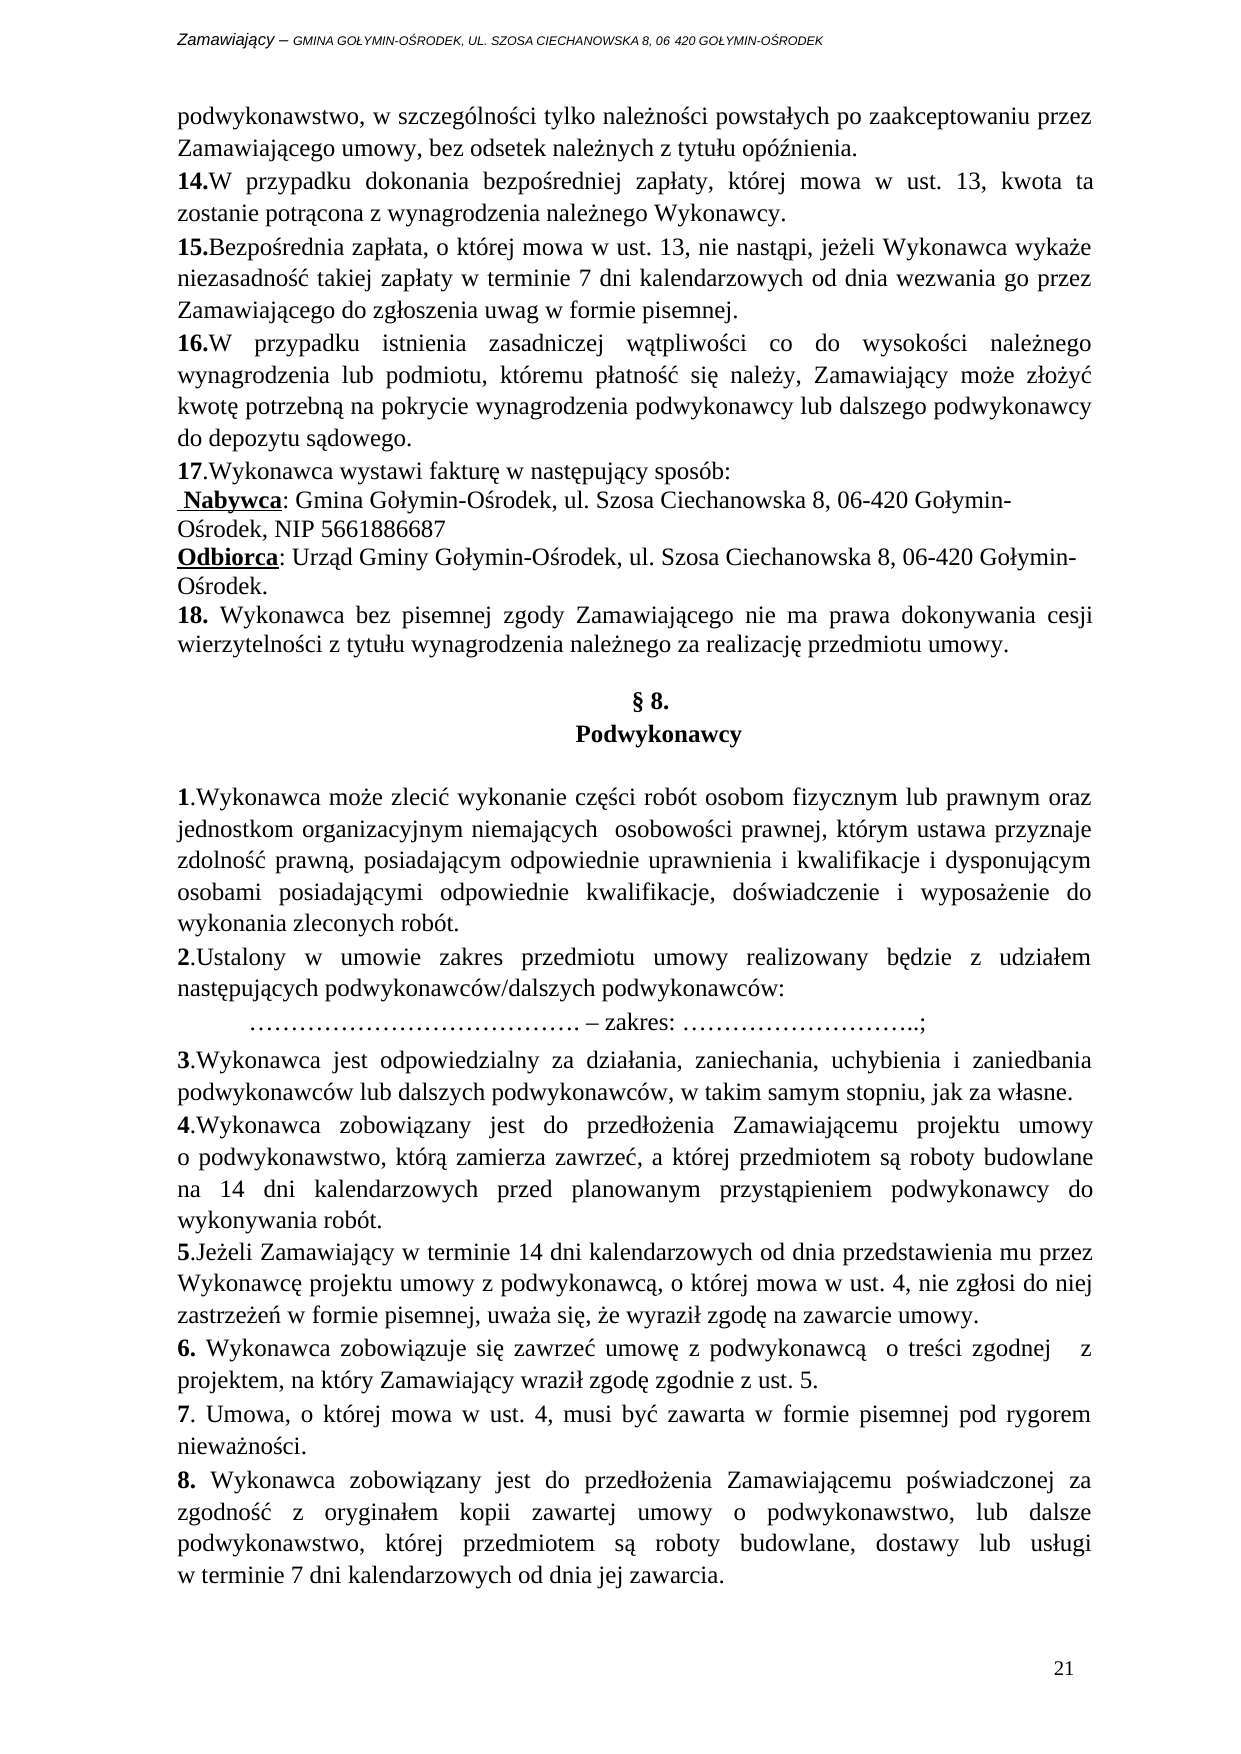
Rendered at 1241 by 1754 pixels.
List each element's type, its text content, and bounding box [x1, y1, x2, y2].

text 5.Jeżeli Zamawiający w terminie 14 dni kalendarzowych od dnia przedstawienia mu przez Wykonawcę projektu umowy z podwykonawcą, o której mowa w ust. 4, nie zgłosi do niej zastrzeżeń w formie pisemnej, uważa się, że wyraził zgodę na zawarcie umowy. [177, 1237, 1094, 1329]
text Odbiorca: Urząd Gminy Gołymin-Ośrodek, ul. Szosa Ciechanowska 8, 06-420 Gołymin-Ośrodek. [177, 542, 1094, 600]
text 14.W przypadku dokonania bezpośredniej zapłaty, której mowa w ust. 13, kwota ta zostanie potrącona z wynagrodzenia należnego Wykonawcy. [177, 166, 1094, 226]
text 3.Wykonawca jest odpowiedzialny za działania, zaniechania, uchybienia i zaniedbania podwykonawców lub dalszych podwykonawców, w takim samym stopniu, jak za własne. [177, 1045, 1092, 1105]
text 18. Wykonawca bez pisemnej zgody Zamawiającego nie ma prawa dokonywania cesji wierzytelności z tytułu wynagrodzenia należnego za realizację przedmiotu umowy. [177, 600, 1094, 657]
text 6. Wykonawca zobowiązuje się zawrzeć umowę z podwykonawcą o treści zgodnej z projektem, na który Zamawiający wraził zgodę zgodnie z ust. 5. [177, 1333, 1092, 1394]
text 2.Ustalony w umowie zakres przedmiotu umowy realizowany będzie z udziałem następujących podwykonawców/dalszych podwykonawców: [177, 942, 1092, 1002]
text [177, 101, 1092, 162]
list …………………………………. – zakres: ………………………..; [222, 1007, 1094, 1035]
text Podwykonawcy [575, 719, 1094, 748]
text 8. Wykonawca zobowiązany jest do przedłożenia Zamawiającemu poświadczonej za zgodność z oryginałem kopii zawartej umowy o podwykonawstwo, lub dalsze podwykonawstwo, której przedmiotem są roboty budowlane, dostawy lub usługi w terminie 7 dni kalendarzowych od dnia jej zawarcia. [177, 1465, 1092, 1589]
text 1.Wykonawca może zlecić wykonanie części robót osobom fizycznym lub prawnym oraz jednostkom organizacyjnym niemających osobowości prawnej, którym ustawa przyznaje zdolność prawną, posiadającym odpowiednie uprawnienia i kwalifikacje i dysponującym osobami posiadającymi odpowiednie kwalifikacje, doświadczenie i wyposażenie do wykonania zleconych robót. [177, 782, 1092, 937]
text 16.W przypadku istnienia zasadniczej wątpliwości co do wysokości należnego wynagrodzenia lub podmiotu, któremu płatność się należy, Zamawiający może złożyć kwotę potrzebną na pokrycie wynagrodzenia podwykonawcy lub dalszego podwykonawcy do depozytu sądowego. [177, 328, 1092, 452]
text 4.Wykonawca zobowiązany jest do przedłożenia Zamawiającemu projektu umowy o podwykonawstwo, którą zamierza zawrzeć, a której przedmiotem są roboty budowlane na 14 dni kalendarzowych przed planowanym przystąpieniem podwykonawcy do wykonywania robót. [177, 1111, 1094, 1234]
text 7. Umowa, o której mowa w ust. 4, musi być zawarta w formie pisemnej pod rygorem nieważności. [177, 1399, 1092, 1460]
text 17.Wykonawca wystawi fakturę w następujący sposób: [177, 456, 1094, 485]
text Nabywca: Gmina Gołymin-Ośrodek, ul. Szosa Ciechanowska 8, 06-420 Gołymin-Ośrodek, NIP 5661886687 [177, 485, 1094, 542]
text § 8. [632, 686, 1094, 715]
text 15.Bezpośrednia zapłata, o której mowa w ust. 13, nie nastąpi, jeżeli Wykonawca wykaże niezasadność takiej zapłaty w terminie 7 dni kalendarzowych od dnia wezwania go przez Zamawiającego do zgłoszenia uwag w formie pisemnej. [177, 232, 1092, 323]
